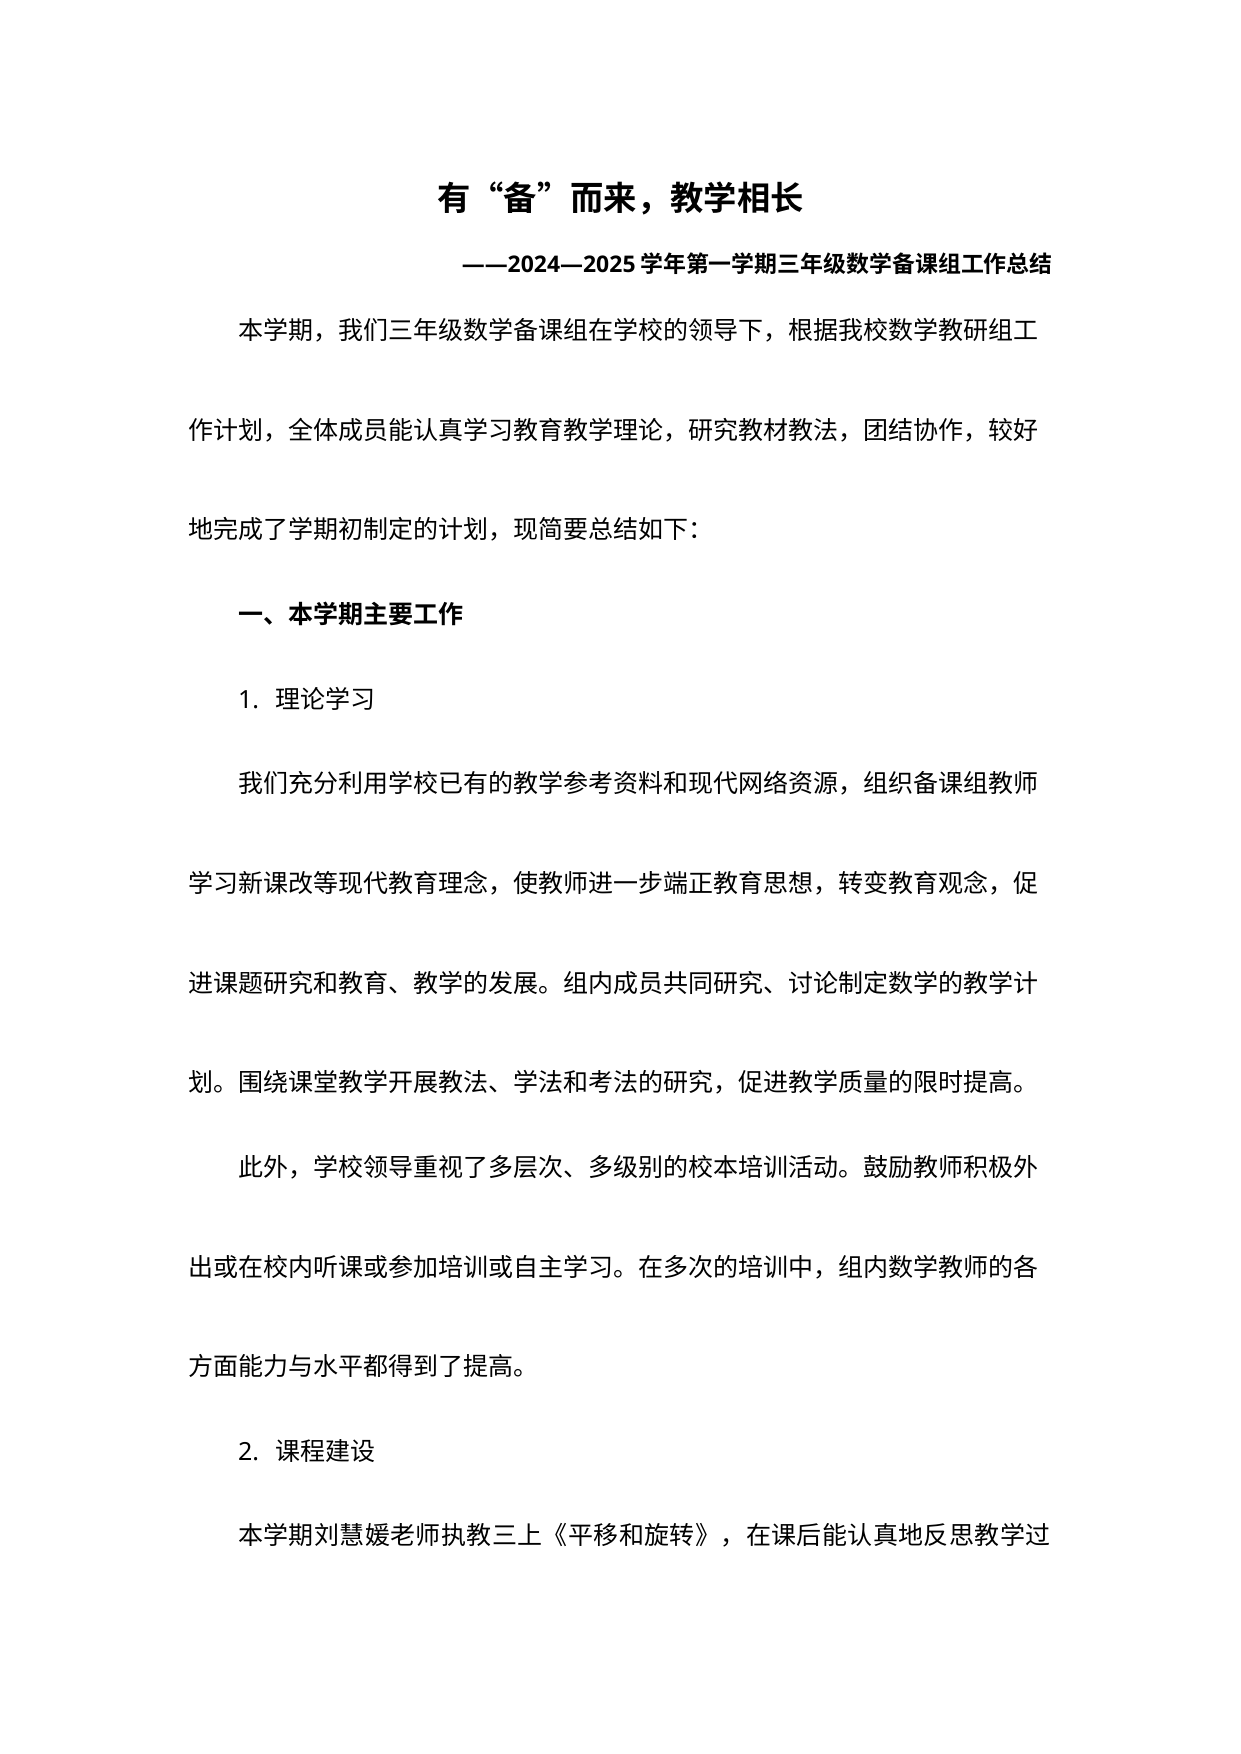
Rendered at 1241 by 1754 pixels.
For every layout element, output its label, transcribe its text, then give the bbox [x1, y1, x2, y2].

list 理论学习 [188, 664, 1052, 730]
text ——2024—2025学年第一学期三年级数学备课组工作总结 [188, 229, 1052, 295]
list 本学期主要工作 [188, 579, 1052, 646]
text 有“备”而来，教学相长 [188, 162, 1052, 229]
text 我们充分利用学校已有的教学参考资料和现代网络资源，组织备课组教师学习新课改等现代教育理念，使教师进一步端正教育思想，转变教育观念，促进课题研究和教育、教学的发展。组内成员共同研究、讨论制定数学的教学计划。围绕课堂教学开展教法、学法和考法的研究，促进教学质量的限时提高。 [188, 748, 1052, 1114]
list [188, 1501, 1052, 1567]
list 课程建设 [188, 1416, 1052, 1483]
text 此外，学校领导重视了多层次、多级别的校本培训活动。鼓励教师积极外出或在校内听课或参加培训或自主学习。在多次的培训中，组内数学教师的各方面能力与水平都得到了提高。 [188, 1132, 1052, 1398]
text 本学期，我们三年级数学备课组在学校的领导下，根据我校数学教研组工作计划，全体成员能认真学习教育教学理论，研究教材教法，团结协作，较好地完成了学期初制定的计划，现简要总结如下： [188, 295, 1052, 561]
